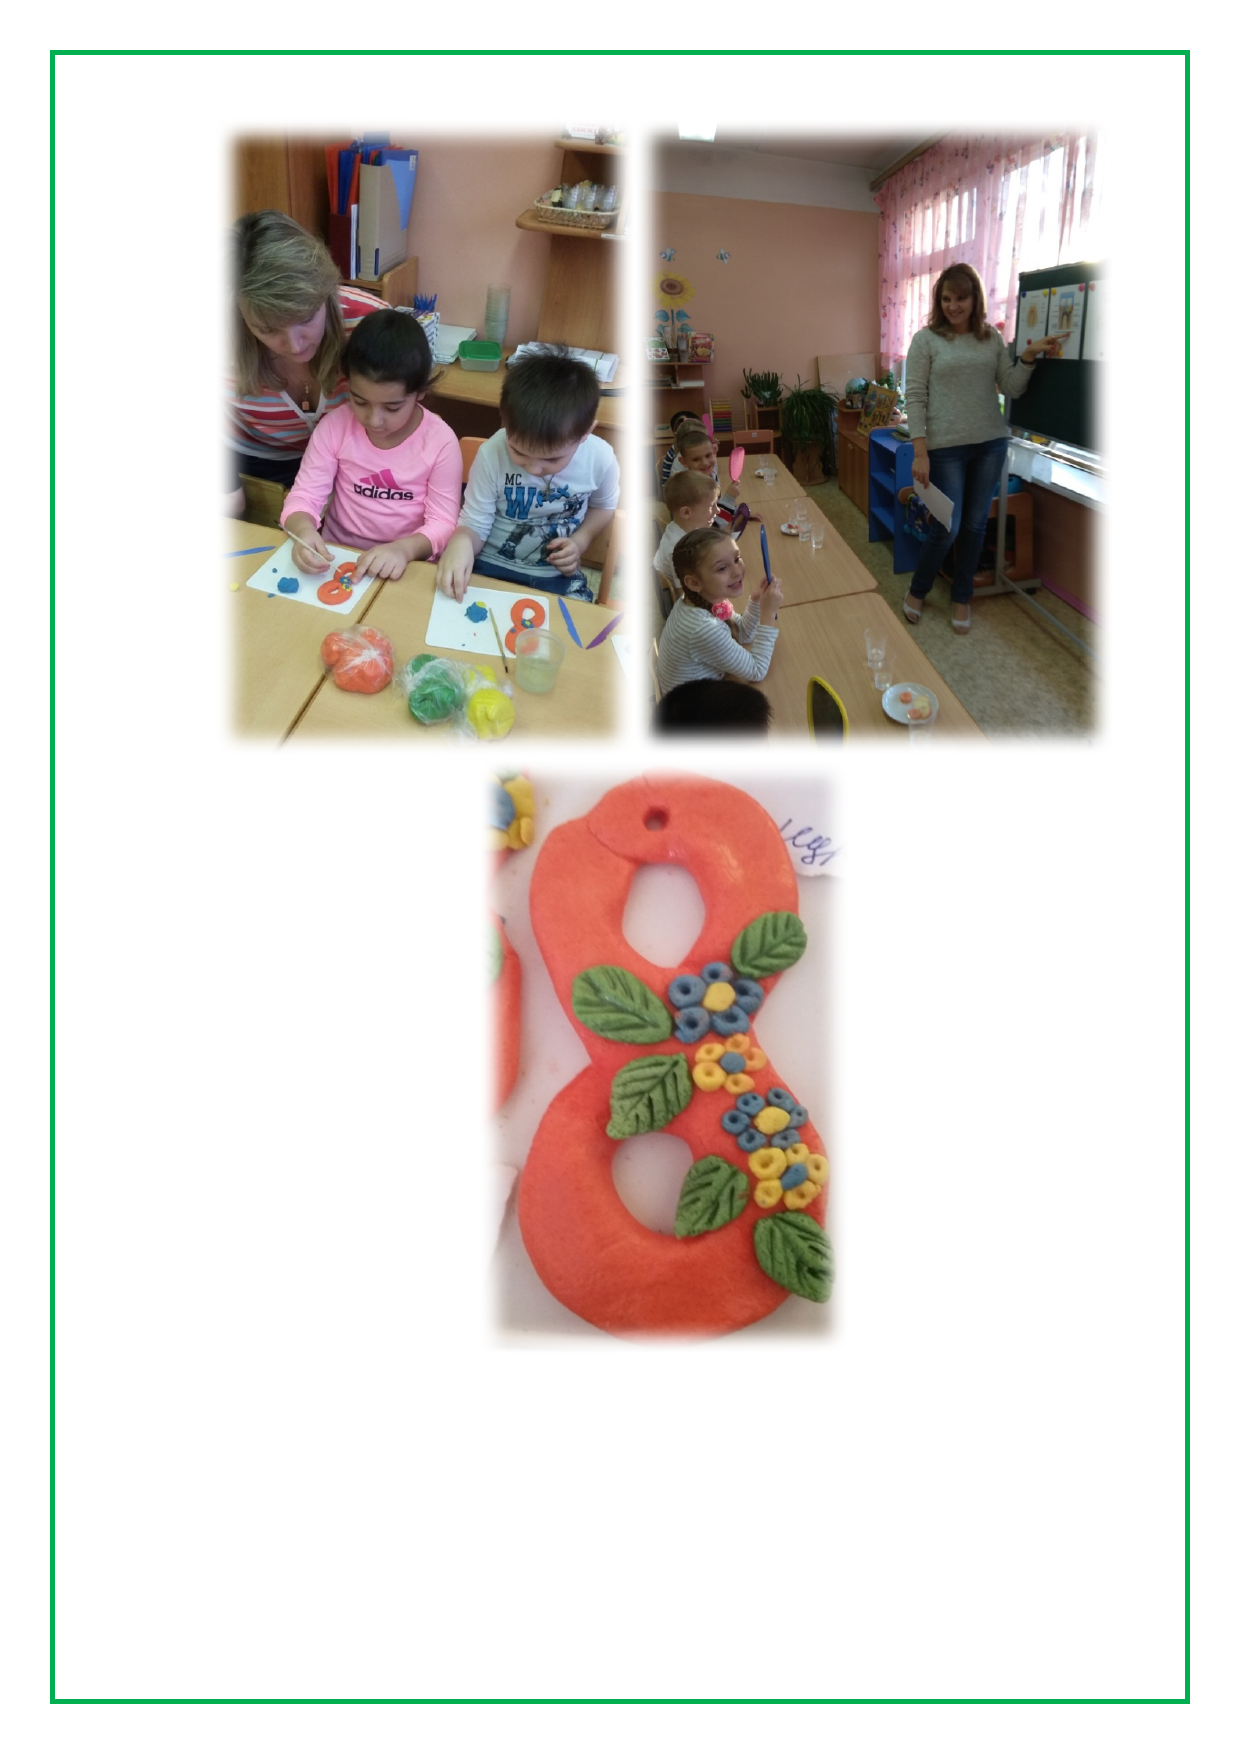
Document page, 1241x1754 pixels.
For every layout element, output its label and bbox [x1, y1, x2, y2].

picture [663, 147, 1084, 726]
picture [245, 148, 605, 727]
picture [508, 788, 821, 1325]
